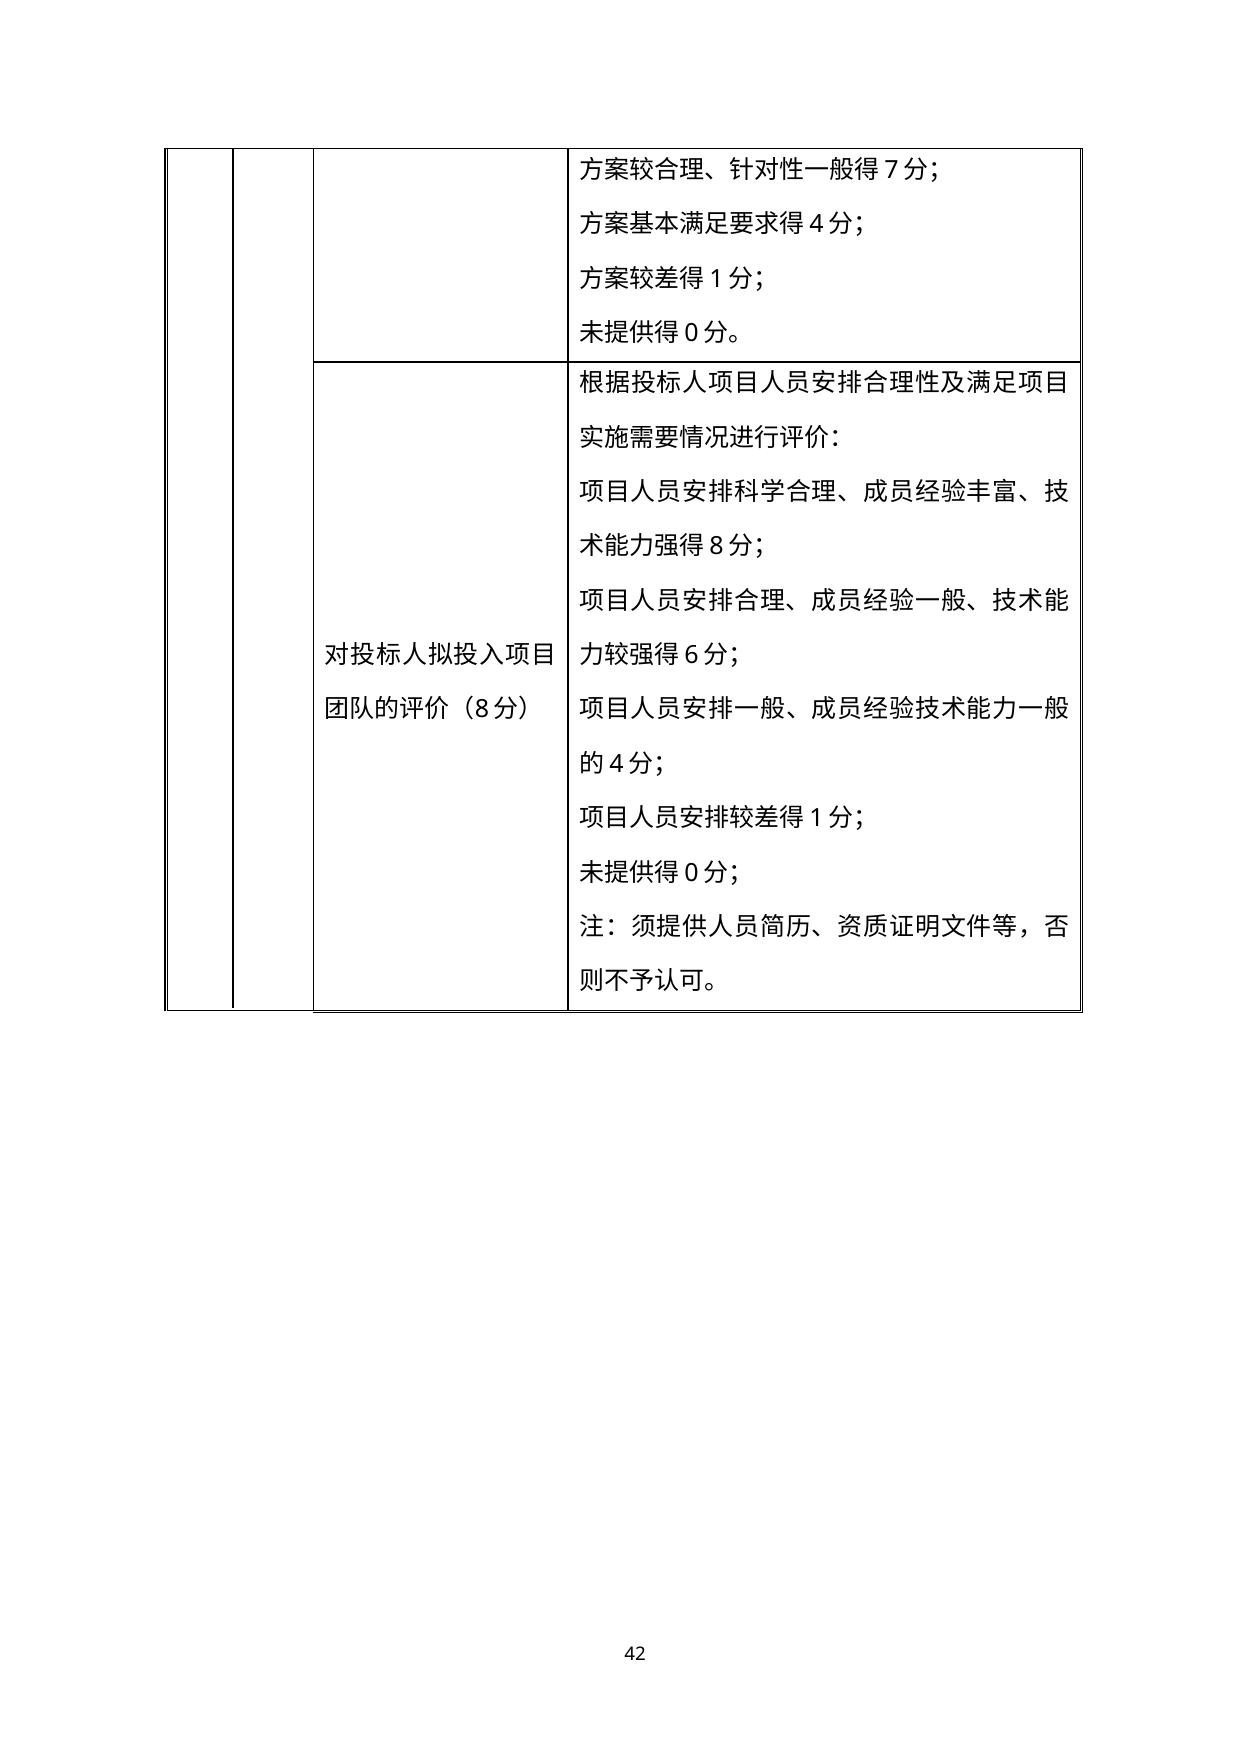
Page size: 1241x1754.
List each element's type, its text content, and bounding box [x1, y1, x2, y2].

table_cell 对投标人拟投入项目团队的评价（8分） [314, 363, 567, 1009]
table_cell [569, 149, 1080, 361]
table_cell 根据投标人项目人员安排合理性及满足项目实施需要情况进行评价： 项目人员安排科学合理、成员经验丰富、技术能力强得8分； 项目人员安排合理、成员经验一般、技术能力较强得6分； 项目人员安排一般、成员经验技术能力一般的4分； 项目人员安排较差得1分； 未提供得0分； 注：须提供人员简历、资质证明文件等，否则不予认可。 [569, 363, 1080, 1009]
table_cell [314, 149, 567, 361]
